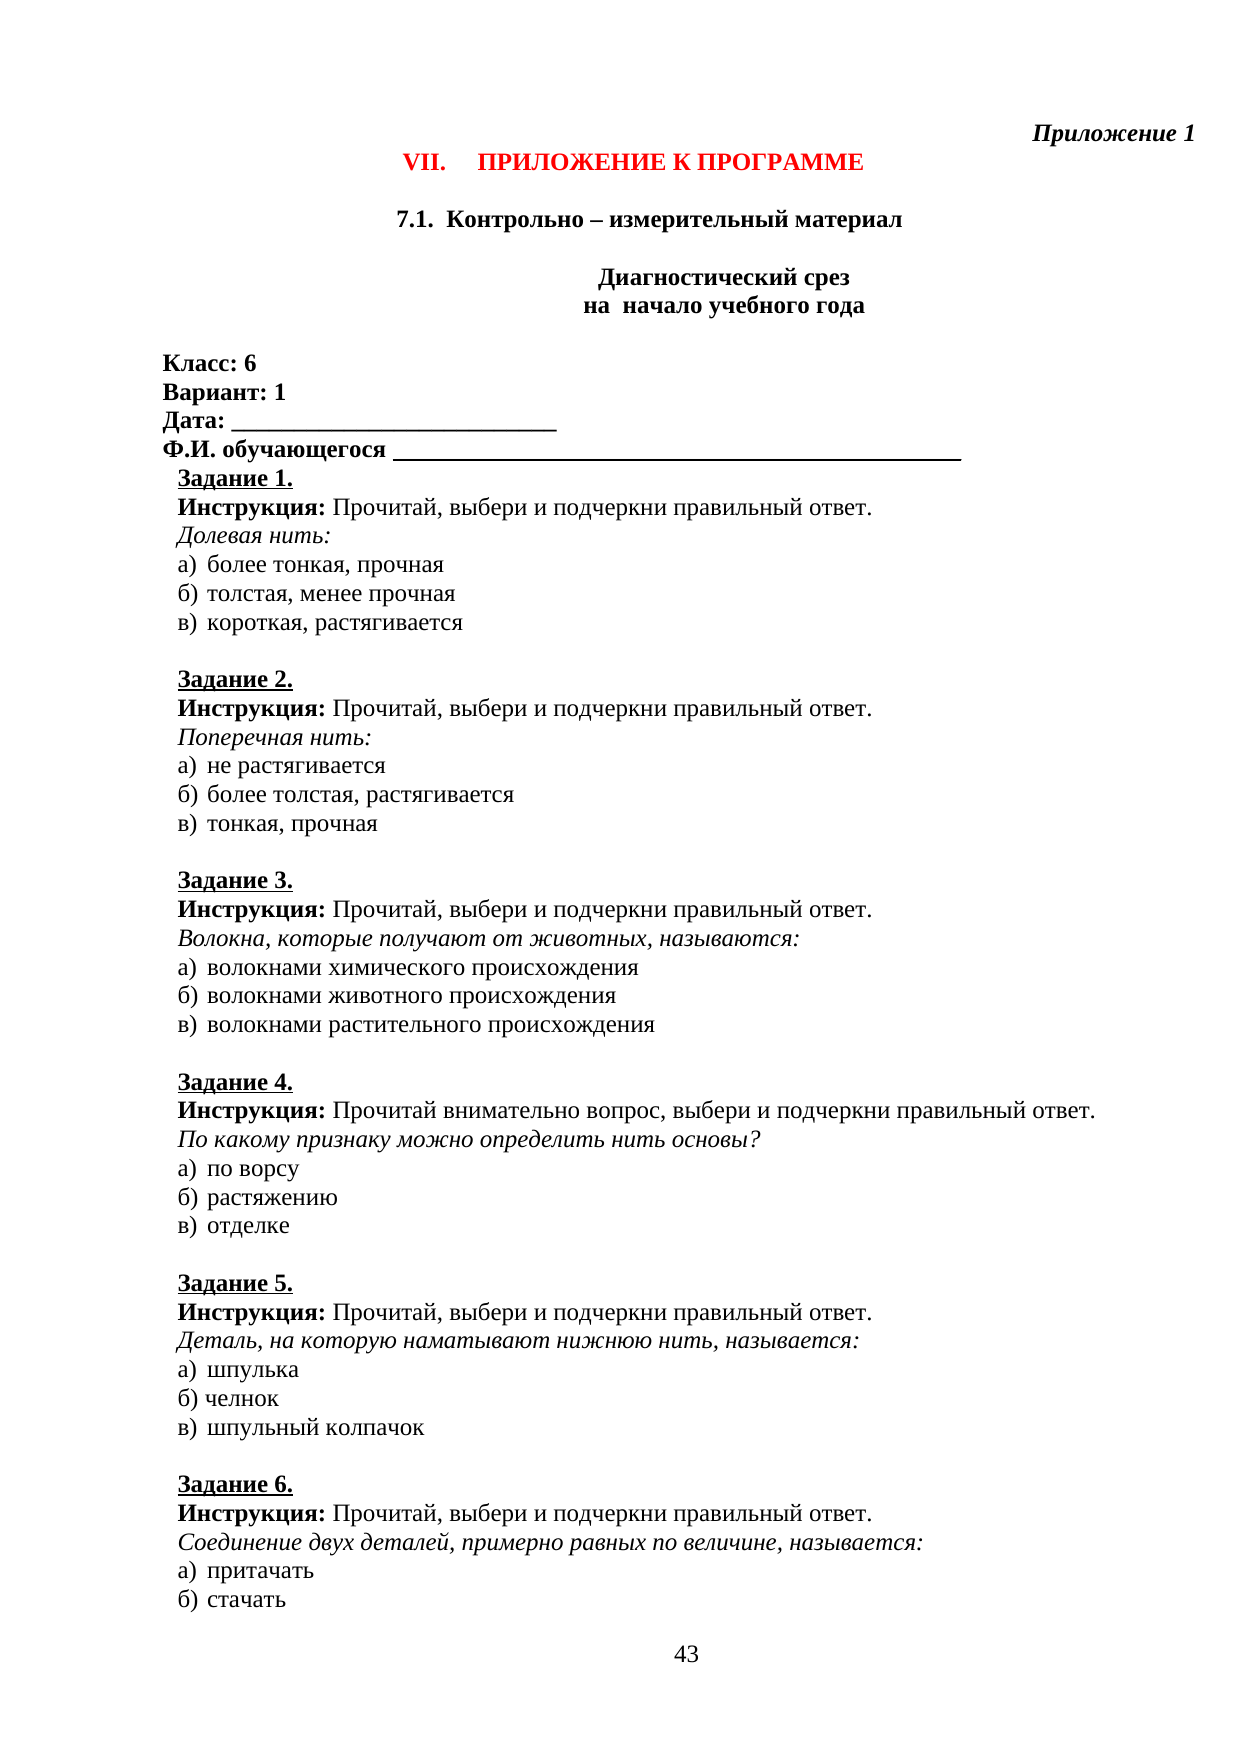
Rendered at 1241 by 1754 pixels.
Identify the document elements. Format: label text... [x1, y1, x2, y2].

text а) по ворсу [177, 1153, 1196, 1182]
list Приложение 1 [252, 118, 1196, 147]
text в) тонкая, прочная [177, 808, 1196, 837]
text Задание 6. [177, 1469, 1196, 1498]
list 7.1. Контрольно – измерительный материал [252, 204, 1196, 233]
text Задание 4. [177, 1067, 1196, 1096]
text Вариант: 1 [162, 377, 1196, 406]
list на начало учебного года [252, 291, 1196, 319]
text Волокна, которые получают от животных, называются: [177, 923, 1196, 952]
text а) шпулька [177, 1354, 1196, 1383]
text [177, 1498, 1196, 1527]
text а) притачать [177, 1556, 1196, 1584]
text Инструкция: Прочитай, выбери и подчеркни правильный ответ. [177, 492, 1196, 521]
text б) челнок [177, 1383, 1196, 1412]
text б) волокнами животного происхождения [177, 981, 1196, 1009]
text Инструкция: Прочитай, выбери и подчеркни правильный ответ. [177, 693, 1196, 722]
text Задание 3. [177, 866, 1196, 894]
text Инструкция: Прочитай внимательно вопрос, выбери и подчеркни правильный ответ. [177, 1096, 1196, 1124]
text Инструкция: Прочитай, выбери и подчеркни правильный ответ. [177, 1297, 1196, 1326]
text Задание 2. [177, 664, 1196, 693]
list Диагностический срез [252, 262, 1196, 291]
text Долевая нить: [177, 521, 1196, 549]
text Инструкция: Прочитай, выбери и подчеркни правильный ответ. [177, 894, 1196, 923]
text а) волокнами химического происхождения [177, 952, 1196, 981]
list ПРИЛОЖЕНИЕ К ПРОГРАММЕ [402, 147, 1196, 176]
text Ф.И. обучающегося _____________________________________________ [162, 434, 1196, 463]
text в) отделке [177, 1211, 1196, 1239]
text в) шпульный колпачок [177, 1412, 1196, 1441]
text а) более тонкая, прочная [177, 549, 1196, 578]
text Деталь, на которую наматывают нижнюю нить, называется: [177, 1326, 1196, 1354]
text Задание 1. [177, 463, 1196, 492]
text Класс: 6 [162, 348, 1196, 377]
text б) толстая, менее прочная [177, 578, 1196, 607]
text Задание 5. [177, 1268, 1196, 1297]
text а) не растягивается [177, 751, 1196, 779]
text Соединение двух деталей, примерно равных по величине, называется: [177, 1527, 1196, 1556]
text в) короткая, растягивается [177, 607, 1196, 636]
text б) более толстая, растягивается [177, 779, 1196, 808]
text Дата: __________________________ [162, 406, 1196, 434]
text в) волокнами растительного происхождения [177, 1009, 1196, 1038]
text б) стачать [177, 1584, 1196, 1613]
text По какому признаку можно определить нить основы? [177, 1124, 1196, 1153]
text Поперечная нить: [177, 722, 1196, 751]
text б) растяжению [177, 1182, 1196, 1211]
